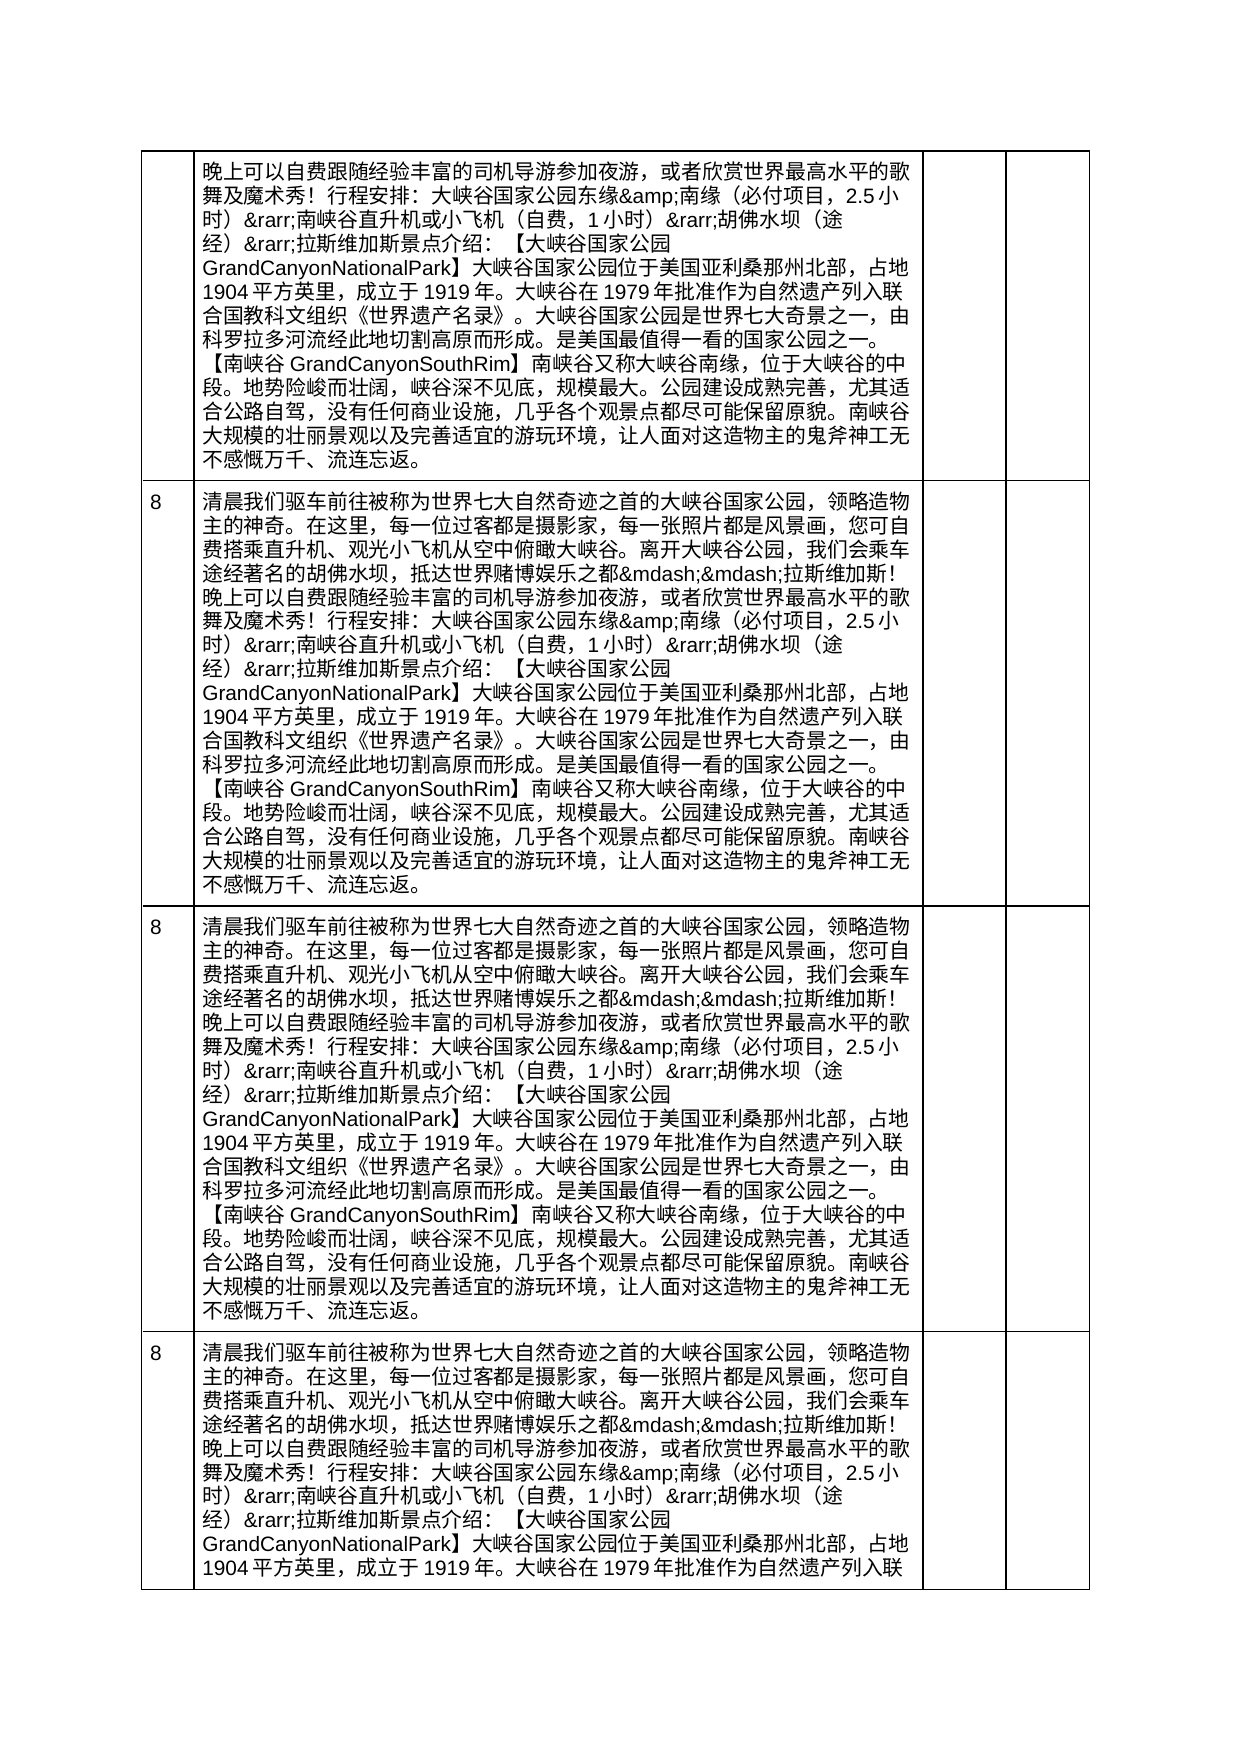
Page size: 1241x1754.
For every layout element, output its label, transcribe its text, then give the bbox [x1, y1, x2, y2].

table_cell 8 [142, 1332, 193, 1588]
table_cell [1007, 152, 1089, 480]
table_cell [1007, 907, 1089, 1331]
table_cell 8 [142, 481, 193, 905]
table_cell [924, 481, 1005, 905]
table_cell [195, 152, 922, 480]
table_cell [1007, 1332, 1089, 1588]
table_cell [1007, 481, 1089, 905]
table_cell 8 [142, 152, 193, 480]
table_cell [195, 1332, 922, 1588]
table_cell [924, 152, 1005, 480]
table_cell [924, 1332, 1005, 1588]
table_cell [924, 907, 1005, 1331]
table_cell 8 [142, 906, 193, 1331]
